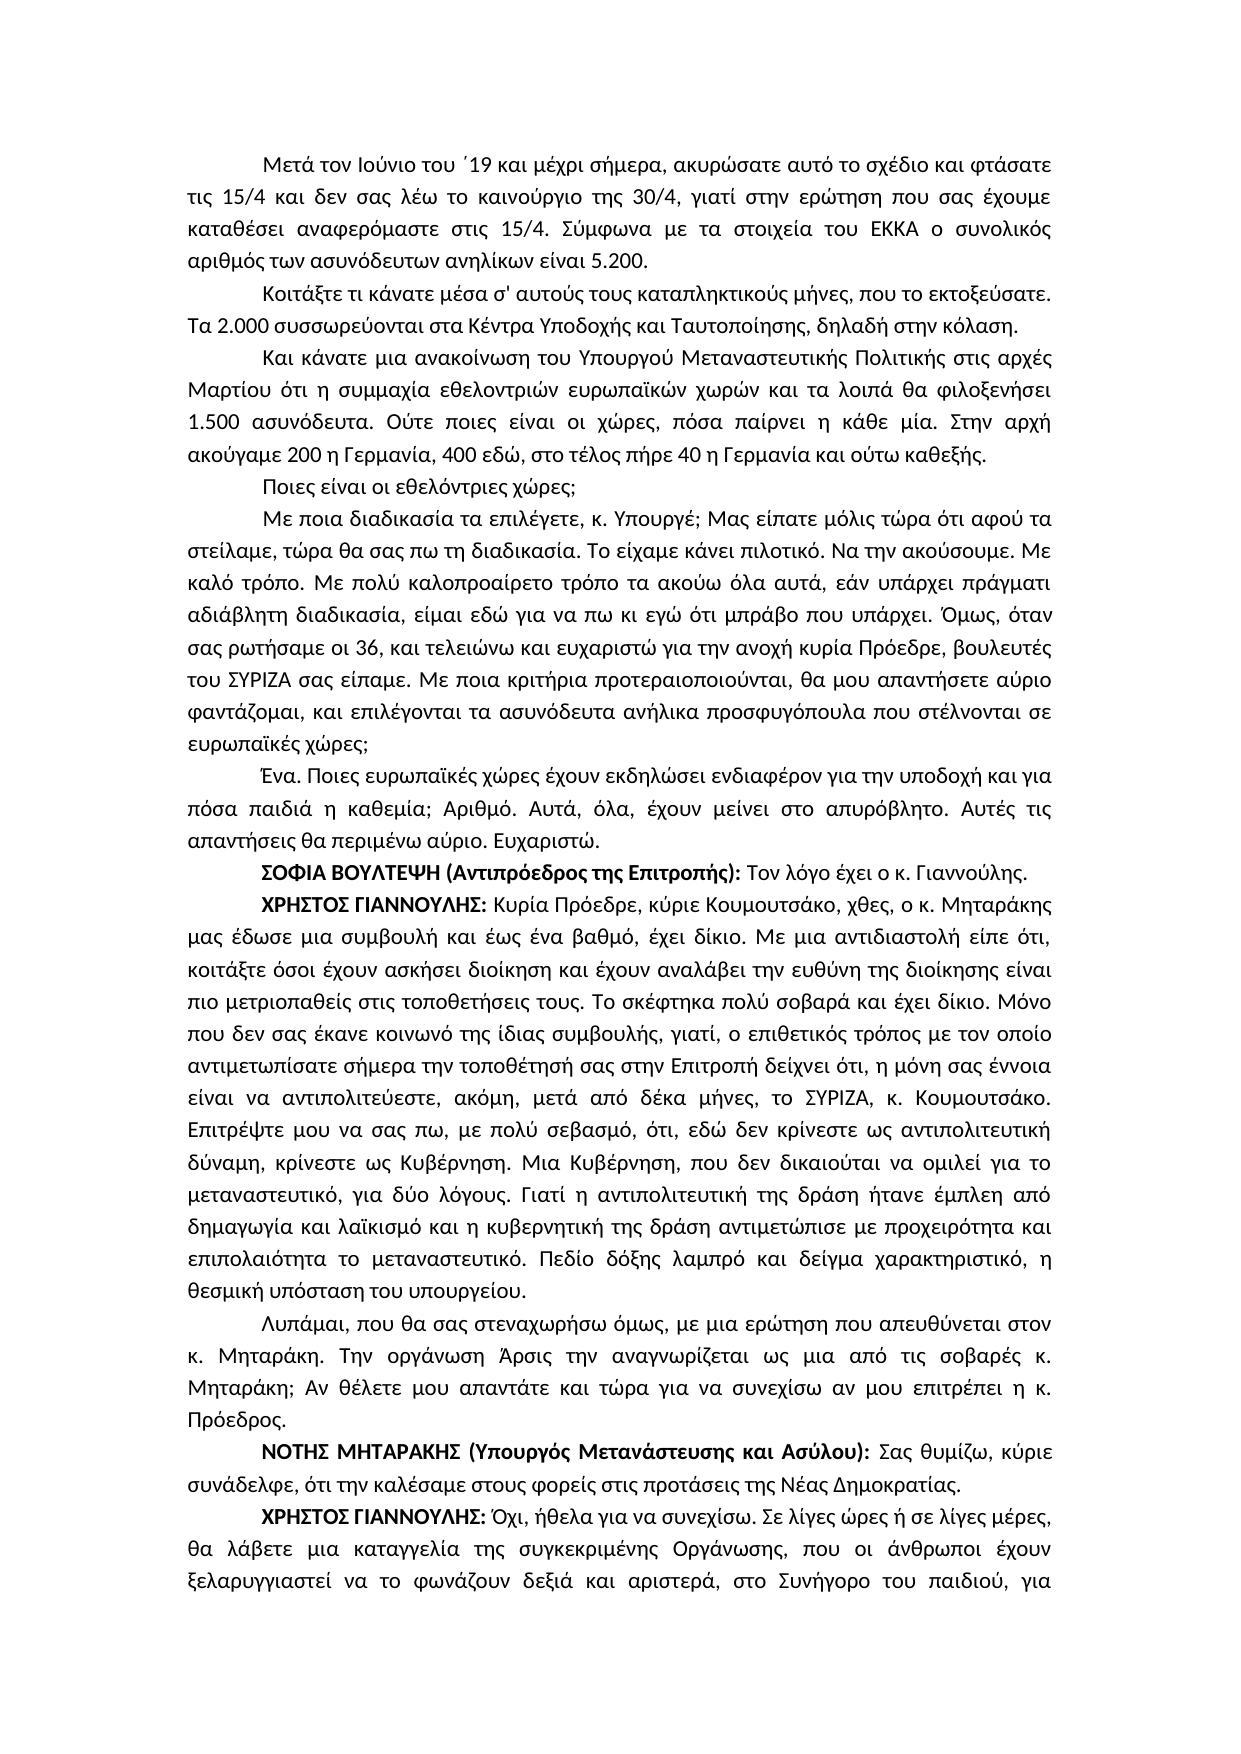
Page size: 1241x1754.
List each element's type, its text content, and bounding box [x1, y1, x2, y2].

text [187, 1502, 1053, 1594]
text Λυπάμαι, που θα σας στεναχωρήσω όμως, με μια ερώτηση που απευθύνεται στον κ. Μηταράκη. Την οργάνωση Άρσις την αναγνωρίζεται ως μια από τις σοβαρές κ. Μηταράκη; Αν θέλετε μου απαντάτε και τώρα για να συνεχίσω αν μου επιτρέπει η κ. Πρόεδρος. [187, 1309, 1053, 1433]
text ΝΟΤΗΣ ΜΗΤΑΡΑΚΗΣ (Υπουργός Μετανάστευσης και Ασύλου): Σας θυμίζω, κύριε συνάδελφε, ότι την καλέσαμε στους φορείς στις προτάσεις της Νέας Δημοκρατίας. [187, 1437, 1053, 1498]
text Κοιτάξτε τι κάνατε μέσα σ' αυτούς τους καταπληκτικούς μήνες, που το εκτοξεύσατε. Τα 2.000 συσσωρεύονται στα Κέντρα Υποδοχής και Ταυτοποίησης, δηλαδή στην κόλαση. [187, 279, 1053, 339]
text Και κάνατε μια ανακοίνωση του Υπουργού Μεταναστευτικής Πολιτικής στις αρχές Μαρτίου ότι η συμμαχία εθελοντριών ευρωπαϊκών χωρών και τα λοιπά θα φιλοξενήσει 1.500 ασυνόδευτα. Ούτε ποιες είναι οι χώρες, πόσα παίρνει η κάθε μία. Στην αρχή ακούγαμε 200 η Γερμανία, 400 εδώ, στο τέλος πήρε 40 η Γερμανία και ούτω καθεξής. [187, 343, 1053, 468]
text Ποιες είναι οι εθελόντριες χώρες; [187, 472, 1053, 500]
text Ένα. Ποιες ευρωπαϊκές χώρες έχουν εκδηλώσει ενδιαφέρον για την υποδοχή και για πόσα παιδιά η καθεμία; Αριθμό. Αυτά, όλα, έχουν μείνει στο απυρόβλητο. Αυτές τις απαντήσεις θα περιμένω αύριο. Ευχαριστώ. [187, 762, 1053, 854]
text ΧΡΗΣΤΟΣ ΓΙΑΝΝΟΥΛΗΣ: Κυρία Πρόεδρε, κύριε Κουμουτσάκο, χθες, ο κ. Μηταράκης μας έδωσε μια συμβουλή και έως ένα βαθμό, έχει δίκιο. Με μια αντιδιαστολή είπε ότι, κοιτάξτε όσοι έχουν ασκήσει διοίκηση και έχουν αναλάβει την ευθύνη της διοίκησης είναι πιο μετριοπαθείς στις τοποθετήσεις τους. Το σκέφτηκα πολύ σοβαρά και έχει δίκιο. Μόνο που δεν σας έκανε κοινωνό της ίδιας συμβουλής, γιατί, ο επιθετικός τρόπος με τον οποίο αντιμετωπίσατε σήμερα την τοποθέτησή σας στην Επιτροπή δείχνει ότι, η μόνη σας έννοια είναι να αντιπολιτεύεστε, ακόμη, μετά από δέκα μήνες, το ΣΥΡΙΖΑ, κ. Κουμουτσάκο. Επιτρέψτε μου να σας πω, με πολύ σεβασμό, ότι, εδώ δεν κρίνεστε ως αντιπολιτευτική δύναμη, κρίνεστε ως Κυβέρνηση. Μια Κυβέρνηση, που δεν δικαιούται να ομιλεί για το μεταναστευτικό, για δύο λόγους. Γιατί η αντιπολιτευτική της δράση ήτανε έμπλεη από δημαγωγία και λαϊκισμό και η κυβερνητική της δράση αντιμετώπισε με προχειρότητα και επιπολαιότητα το μεταναστευτικό. Πεδίο δόξης λαμπρό και δείγμα χαρακτηριστικό, η θεσμική υπόσταση του υπουργείου. [187, 890, 1053, 1304]
text Μετά τον Ιούνιο του ΄19 και μέχρι σήμερα, ακυρώσατε αυτό το σχέδιο και φτάσατε τις 15/4 και δεν σας λέω το καινούργιο της 30/4, γιατί στην ερώτηση που σας έχουμε καταθέσει αναφερόμαστε στις 15/4. Σύμφωνα με τα στοιχεία του ΕΚΚΑ ο συνολικός αριθμός των ασυνόδευτων ανηλίκων είναι 5.200. [187, 150, 1053, 274]
text Με ποια διαδικασία τα επιλέγετε, κ. Υπουργέ; Μας είπατε μόλις τώρα ότι αφού τα στείλαμε, τώρα θα σας πω τη διαδικασία. Το είχαμε κάνει πιλοτικό. Να την ακούσουμε. Με καλό τρόπο. Με πολύ καλοπροαίρετο τρόπο τα ακούω όλα αυτά, εάν υπάρχει πράγματι αδιάβλητη διαδικασία, είμαι εδώ για να πω κι εγώ ότι μπράβο που υπάρχει. Όμως, όταν σας ρωτήσαμε οι 36, και τελειώνω και ευχαριστώ για την ανοχή κυρία Πρόεδρε, βουλευτές του ΣΥΡΙΖΑ σας είπαμε. Με ποια κριτήρια προτεραιοποιούνται, θα μου απαντήσετε αύριο φαντάζομαι, και επιλέγονται τα ασυνόδευτα ανήλικα προσφυγόπουλα που στέλνονται σε ευρωπαϊκές χώρες; [187, 504, 1053, 757]
text ΣΟΦΙΑ ΒΟΥΛΤΕΨΗ (Αντιπρόεδρος της Επιτροπής): Τον λόγο έχει ο κ. Γιαννούλης. [187, 858, 1053, 886]
